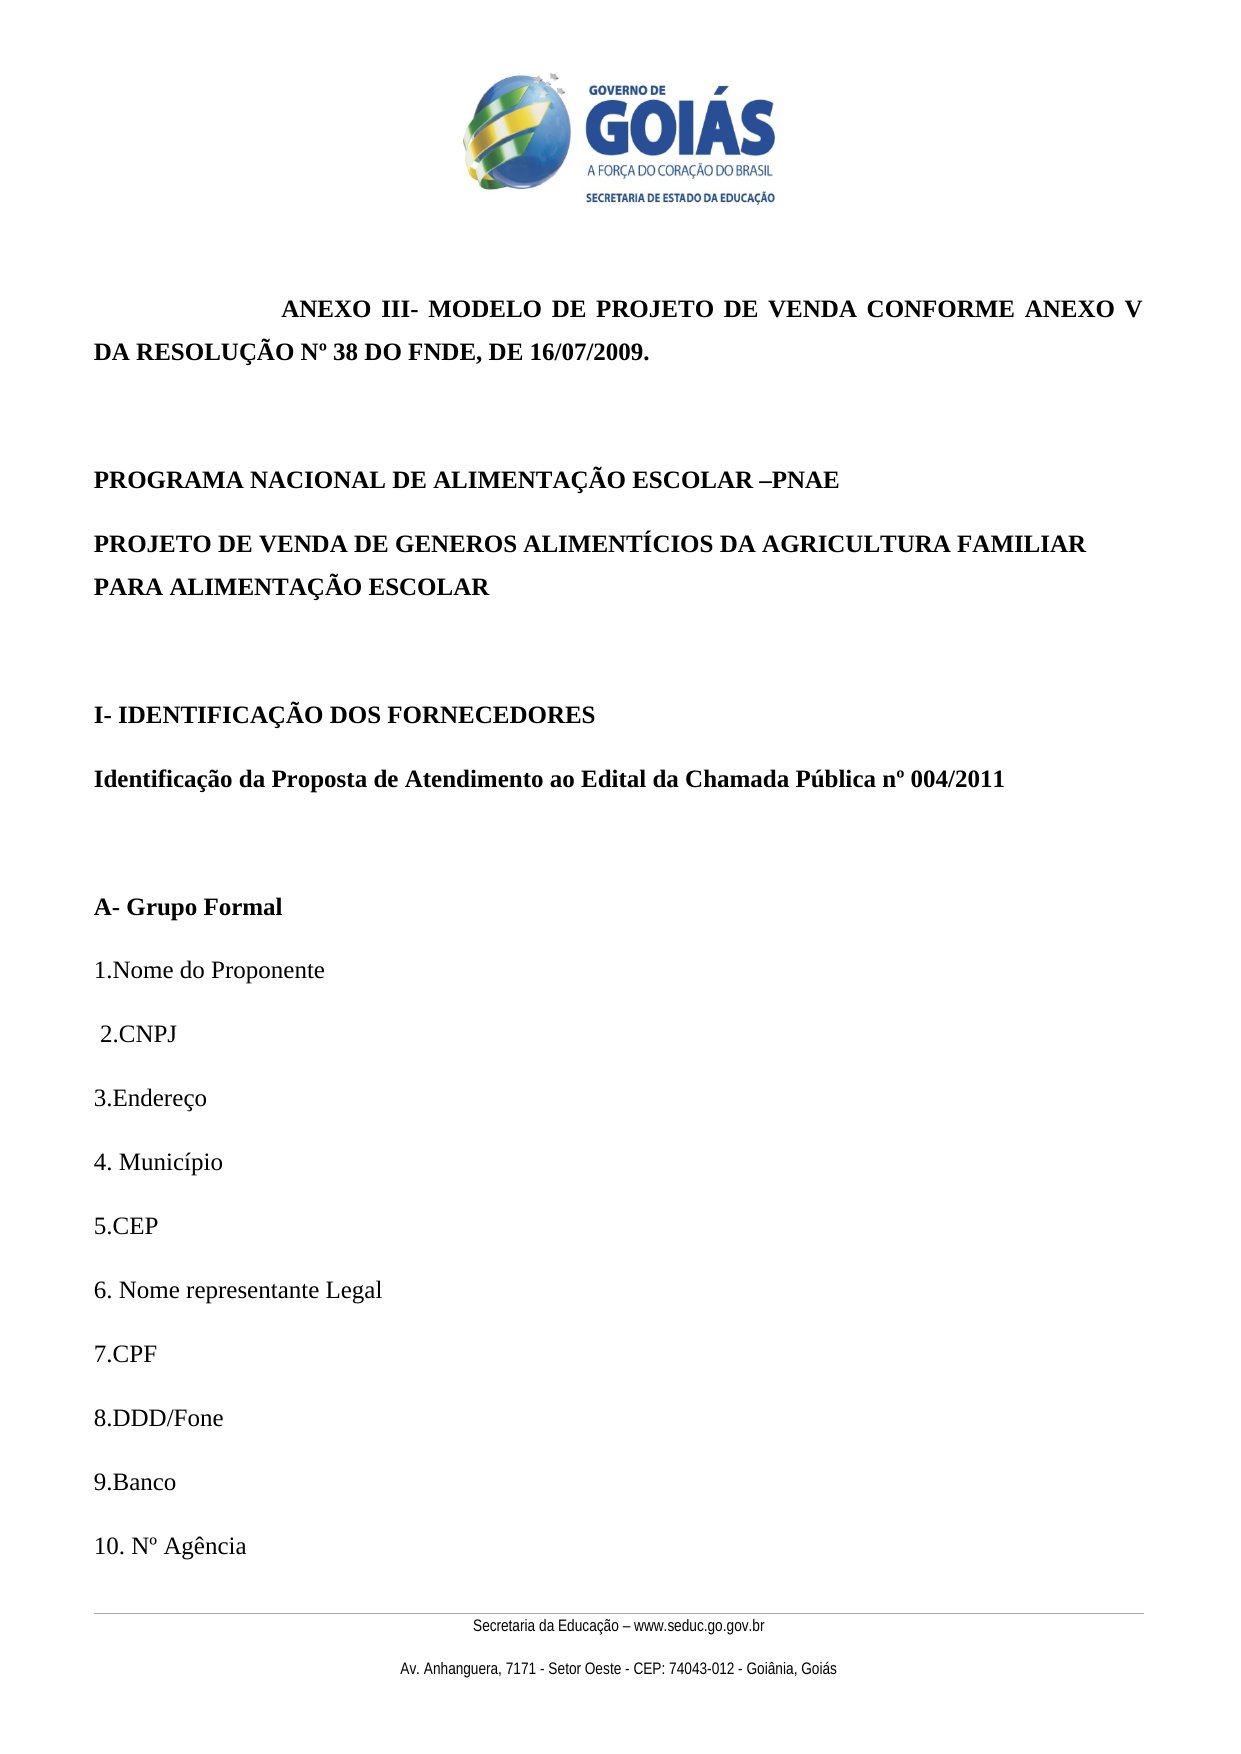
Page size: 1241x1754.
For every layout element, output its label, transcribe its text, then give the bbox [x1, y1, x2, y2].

text 1.Nome do Proponente [94, 956, 1144, 984]
text PROGRAMA NACIONAL DE ALIMENTAÇÃO ESCOLAR –PNAE [94, 465, 1144, 493]
text 7.CPF [94, 1339, 1144, 1368]
picture [463, 73, 775, 205]
text PROJETO DE VENDA DE GENEROS ALIMENTÍCIOS DA AGRICULTURA FAMILIAR PARA ALIMENTAÇÃO ESCOLAR [94, 529, 1144, 601]
text 4. Município [94, 1147, 1144, 1176]
text 3.Endereço [94, 1083, 1144, 1112]
text 9.Banco [94, 1467, 1144, 1496]
text 2.CNPJ [94, 1019, 1144, 1048]
text ANEXO III- MODELO DE PROJETO DE VENDA CONFORME ANEXO V DA RESOLUÇÃO Nº 38 DO FNDE, DE 16/07/2009. [94, 294, 1144, 366]
text I- IDENTIFICAÇÃO DOS FORNECEDORES [94, 700, 1144, 728]
text A- Grupo Formal [94, 892, 1144, 920]
text 10. Nº Agência [94, 1531, 1144, 1560]
text 6. Nome representante Legal [94, 1275, 1144, 1304]
text Identificação da Proposta de Atendimento ao Edital da Chamada Pública nº 004/2011 [94, 764, 1144, 792]
text 5.CEP [94, 1211, 1144, 1240]
text 8.DDD/Fone [94, 1403, 1144, 1432]
